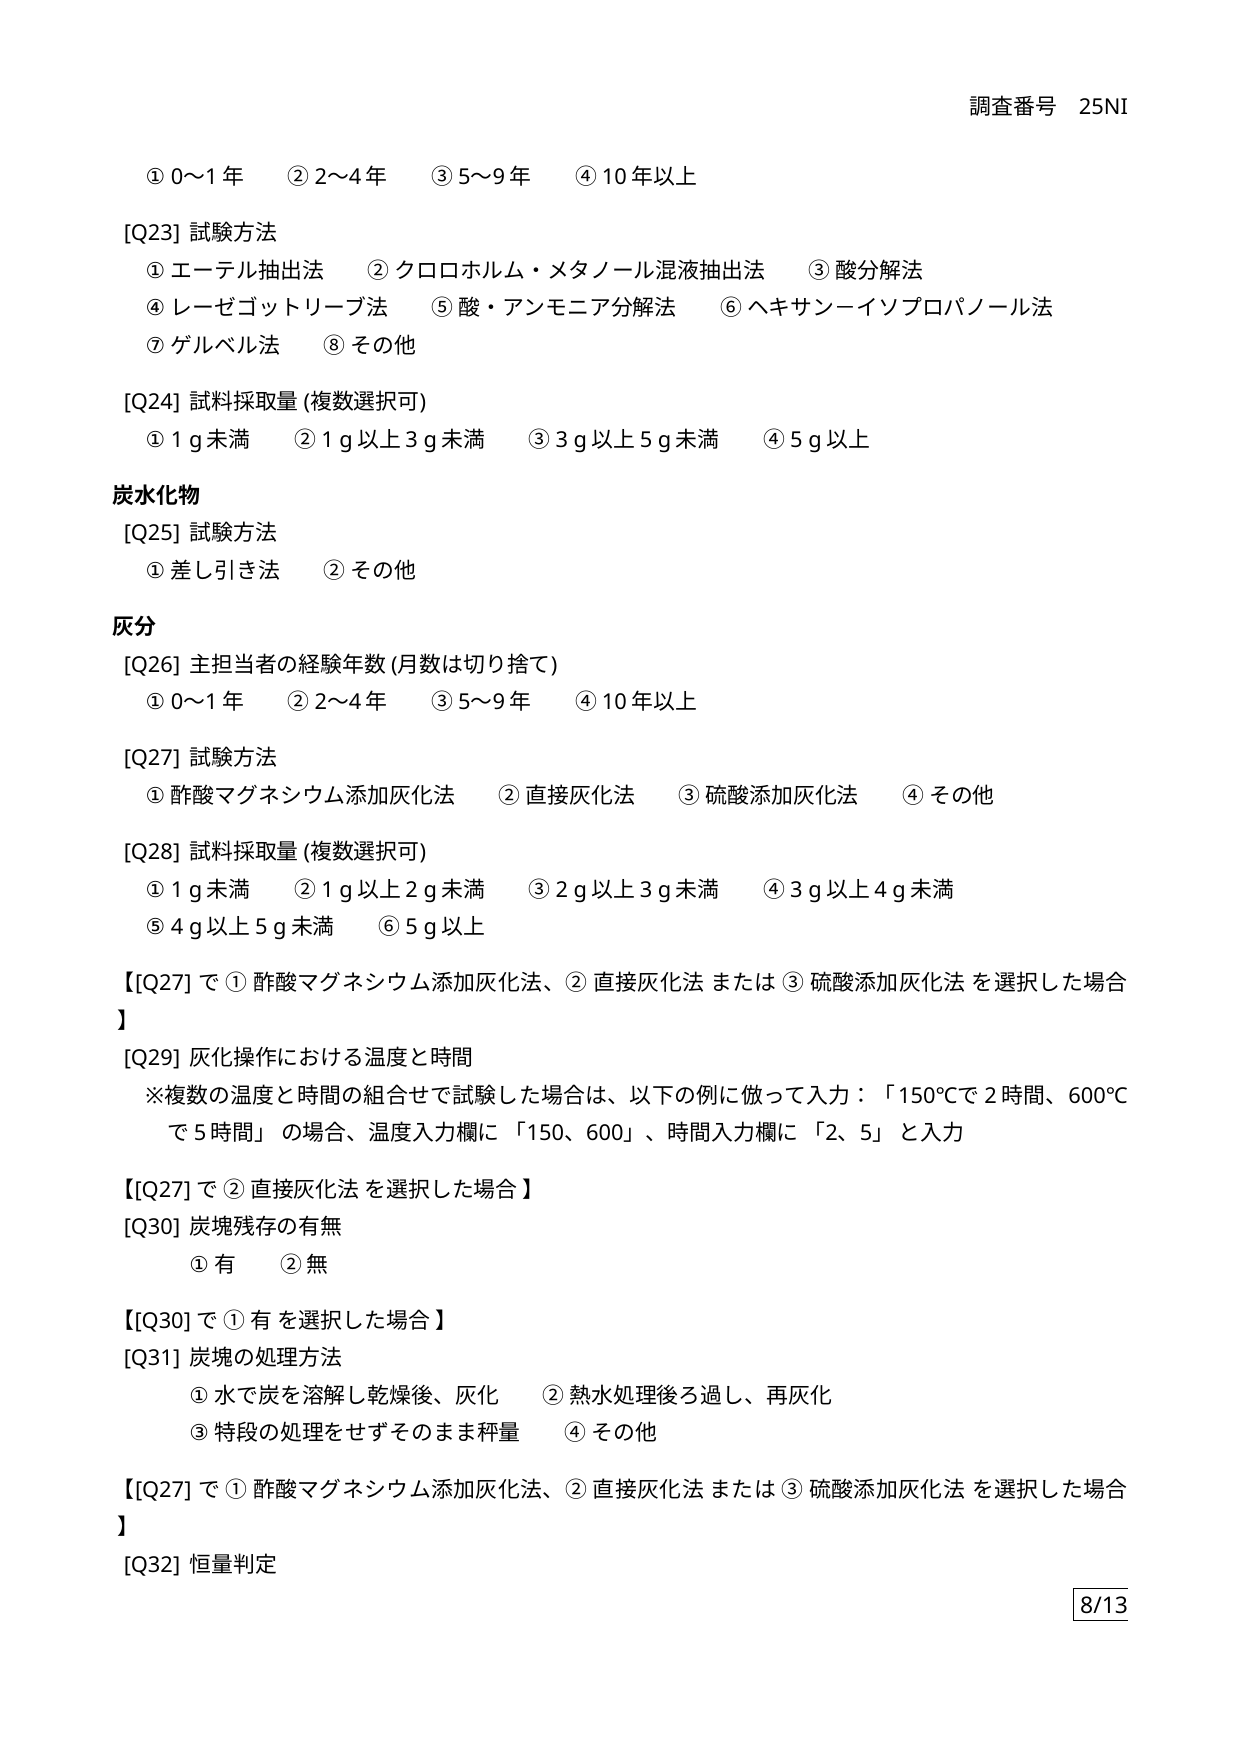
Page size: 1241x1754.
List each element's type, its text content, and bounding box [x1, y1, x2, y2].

list 主担当者の経験年数 (月数は切り捨て) [123, 644, 1128, 681]
list ① エーテル抽出法 ② クロロホルム・メタノール混液抽出法 ③ 酸分解法 [145, 250, 1128, 287]
text 【[Q27] で ② 直接灰化法 を選択した場合 】 [112, 1169, 1128, 1206]
list ① 1 g未満 ② 1 g以上3 g未満 ③ 3 g以上5 g未満 ④ 5 g以上 [145, 419, 1128, 456]
list ① 1 g未満 ② 1 g以上2 g未満 ③ 2 g以上3 g未満 ④ 3 g以上4 g未満 [145, 869, 1128, 906]
list ① 0～1年 ② 2～4年 ③ 5～9年 ④ 10年以上 [145, 156, 1128, 194]
text 【[Q27] で ① 酢酸マグネシウム添加灰化法、② 直接灰化法 または ③ 硫酸添加灰化法 を選択した場合 】 [112, 1469, 1128, 1544]
text 炭水化物 [112, 475, 1128, 512]
list 試験方法 [123, 512, 1128, 550]
list 灰化操作における温度と時間 [123, 1037, 1128, 1075]
list ⑤ 4 g以上5 g未満 ⑥ 5 g以上 [145, 906, 1128, 944]
list 試験方法 [123, 737, 1128, 775]
list 試料採取量 (複数選択可) [123, 831, 1128, 869]
list ⑦ ゲルベル法 ⑧ その他 [145, 325, 1128, 362]
list 炭塊の処理方法 [123, 1337, 1128, 1375]
list ① 酢酸マグネシウム添加灰化法 ② 直接灰化法 ③ 硫酸添加灰化法 ④ その他 [145, 775, 1128, 812]
list 試験方法 [123, 212, 1128, 250]
list 恒量判定 [123, 1544, 1128, 1581]
list ① 差し引き法 ② その他 [145, 550, 1128, 587]
list ※複数の温度と時間の組合せで試験した場合は、以下の例に倣って入力：「150℃で2時間、600℃で5時間」 の場合、温度入力欄に 「150、600」、時間入力欄に 「2、5」 と入力 [145, 1075, 1128, 1150]
text 【[Q27] で ① 酢酸マグネシウム添加灰化法、② 直接灰化法 または ③ 硫酸添加灰化法 を選択した場合 】 [112, 962, 1128, 1037]
list ① 有 ② 無 [189, 1244, 1128, 1281]
list ① 水で炭を溶解し乾燥後、灰化 ② 熱水処理後ろ過し、再灰化 [189, 1375, 1128, 1412]
list ① 0～1年 ② 2～4年 ③ 5～9年 ④ 10年以上 [145, 681, 1128, 719]
list ④ レーゼゴットリーブ法 ⑤ 酸・アンモニア分解法 ⑥ ヘキサン－イソプロパノール法 [145, 287, 1128, 325]
list 試料採取量 (複数選択可) [123, 381, 1128, 419]
list 炭塊残存の有無 [123, 1206, 1128, 1244]
text 灰分 [112, 606, 1128, 644]
text 【[Q30] で ① 有 を選択した場合 】 [112, 1300, 1128, 1337]
list ③ 特段の処理をせずそのまま秤量 ④ その他 [189, 1412, 1128, 1450]
